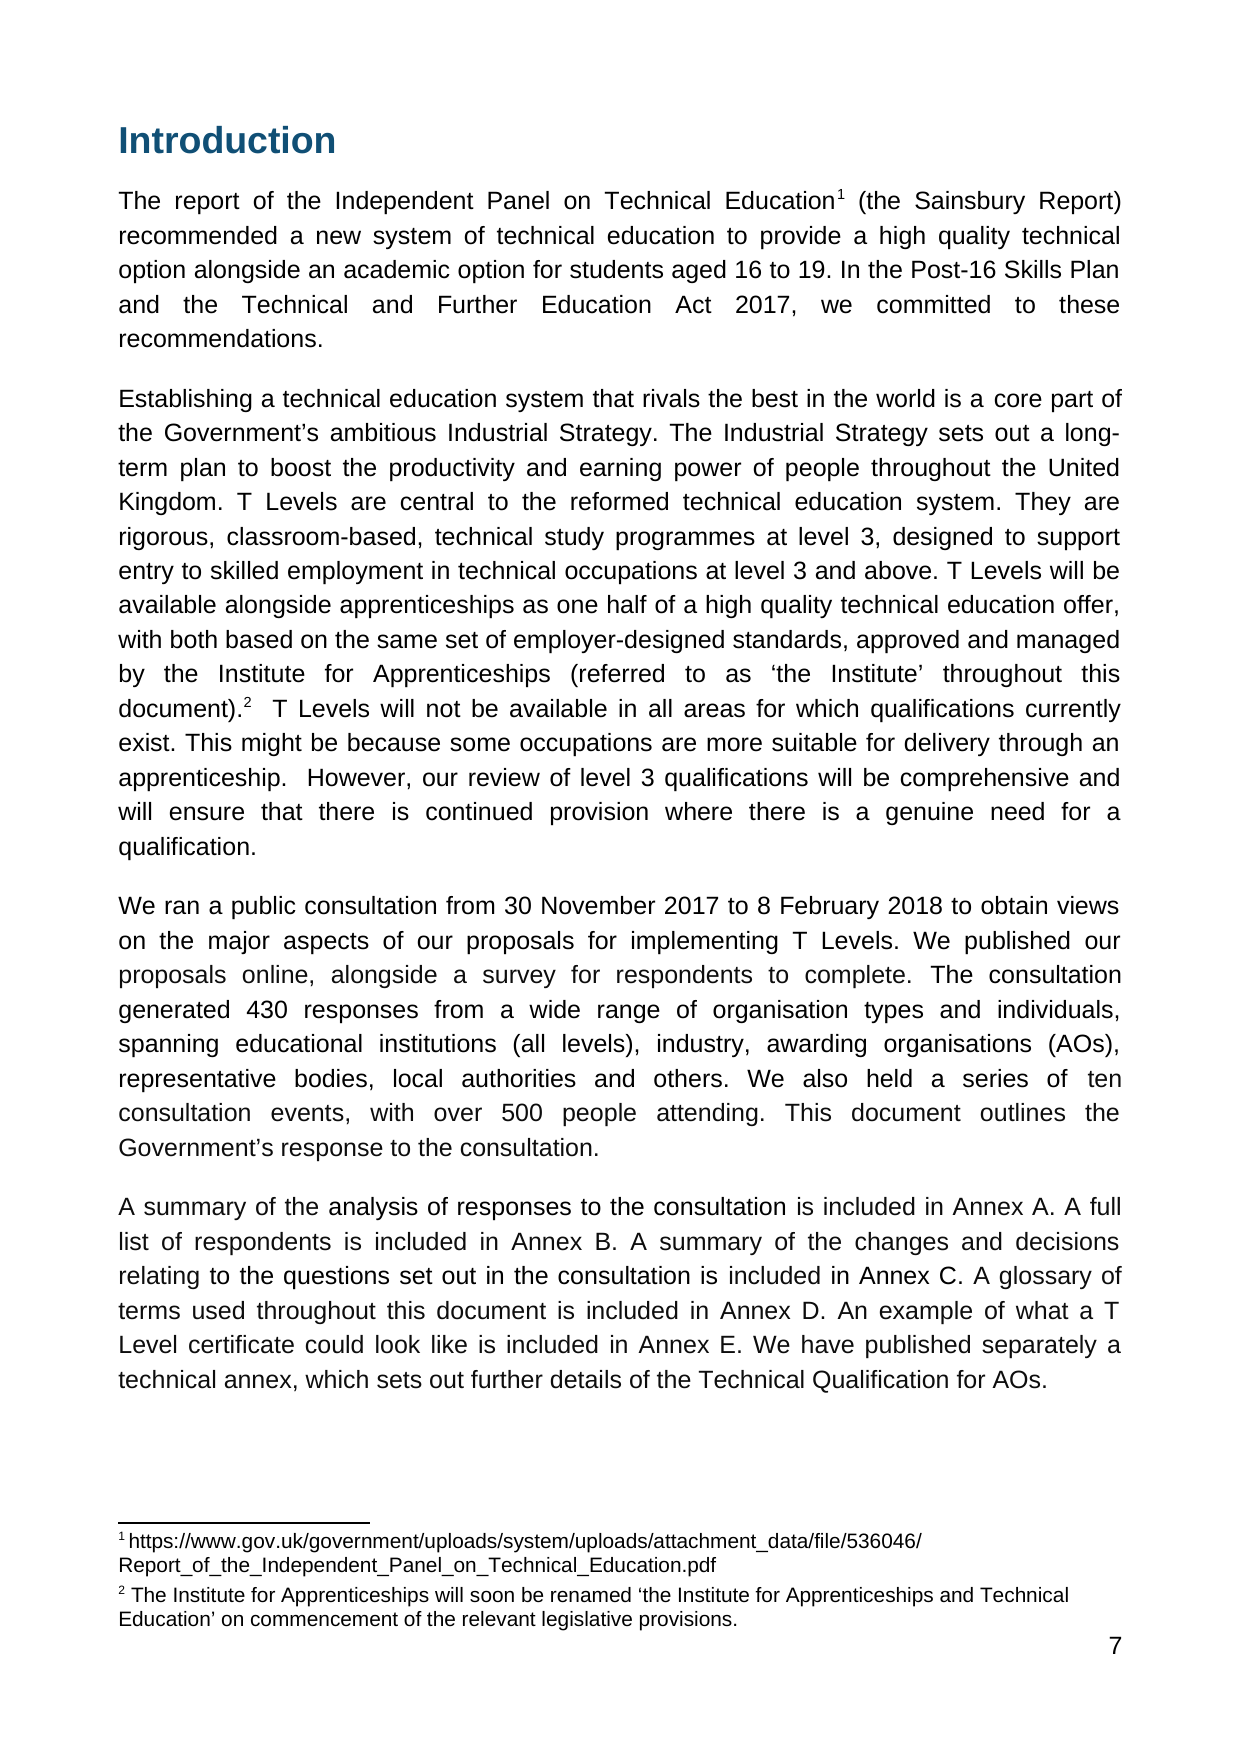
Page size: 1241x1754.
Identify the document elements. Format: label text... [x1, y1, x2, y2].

subtitle Introduction [118, 118, 1122, 161]
text A summary of the analysis of responses to the consultation is included in Annex A. A full list of respondents is included in Annex B. A summary of the changes and decisions relating to the questions set out in the consultation is included in Annex C. A glossary of terms used throughout this document is included in Annex D. An example of what a T Level certificate could look like is included in Annex E. We have published separately a technical annex, which sets out further details of the Technical Qualification for AOs. [118, 1192, 1122, 1393]
text We ran a public consultation from 30 November 2017 to 8 February 2018 to obtain views on the major aspects of our proposals for implementing T Levels. We published our proposals online, alongside a survey for respondents to complete. The consultation generated 430 responses from a wide range of organisation types and individuals, spanning educational institutions (all levels), industry, awarding organisations (AOs), representative bodies, local authorities and others. We also held a series of ten consultation events, with over 500 people attending. This document outlines the Government’s response to the consultation. [118, 891, 1122, 1161]
text Establishing a technical education system that rivals the best in the world is a core part of the Government’s ambitious Industrial Strategy. The Industrial Strategy sets out a long-term plan to boost the productivity and earning power of people throughout the United Kingdom. T Levels are central to the reformed technical education system. They are rigorous, classroom-based, technical study programmes at level 3, designed to support entry to skilled employment in technical occupations at level 3 and above. T Levels will be available alongside apprenticeships as one half of a high quality technical education offer, with both based on the same set of employer-designed standards, approved and managed by the Institute for Apprenticeships (referred to as ‘the Institute’ throughout this document). T Levels will not be available in all areas for which qualifications currently exist. This might be because some occupations are more suitable for delivery through an apprenticeship. However, our review of level 3 qualifications will be comprehensive and will ensure that there is continued provision where there is a genuine need for a qualification. [118, 384, 1122, 861]
text The report of the Independent Panel on Technical Education (the Sainsbury Report) recommended a new system of technical education to provide a high quality technical option alongside an academic option for students aged 16 to 19. In the Post-16 Skills Plan and the Technical and Further Education Act 2017, we committed to these recommendations. [118, 186, 1122, 353]
